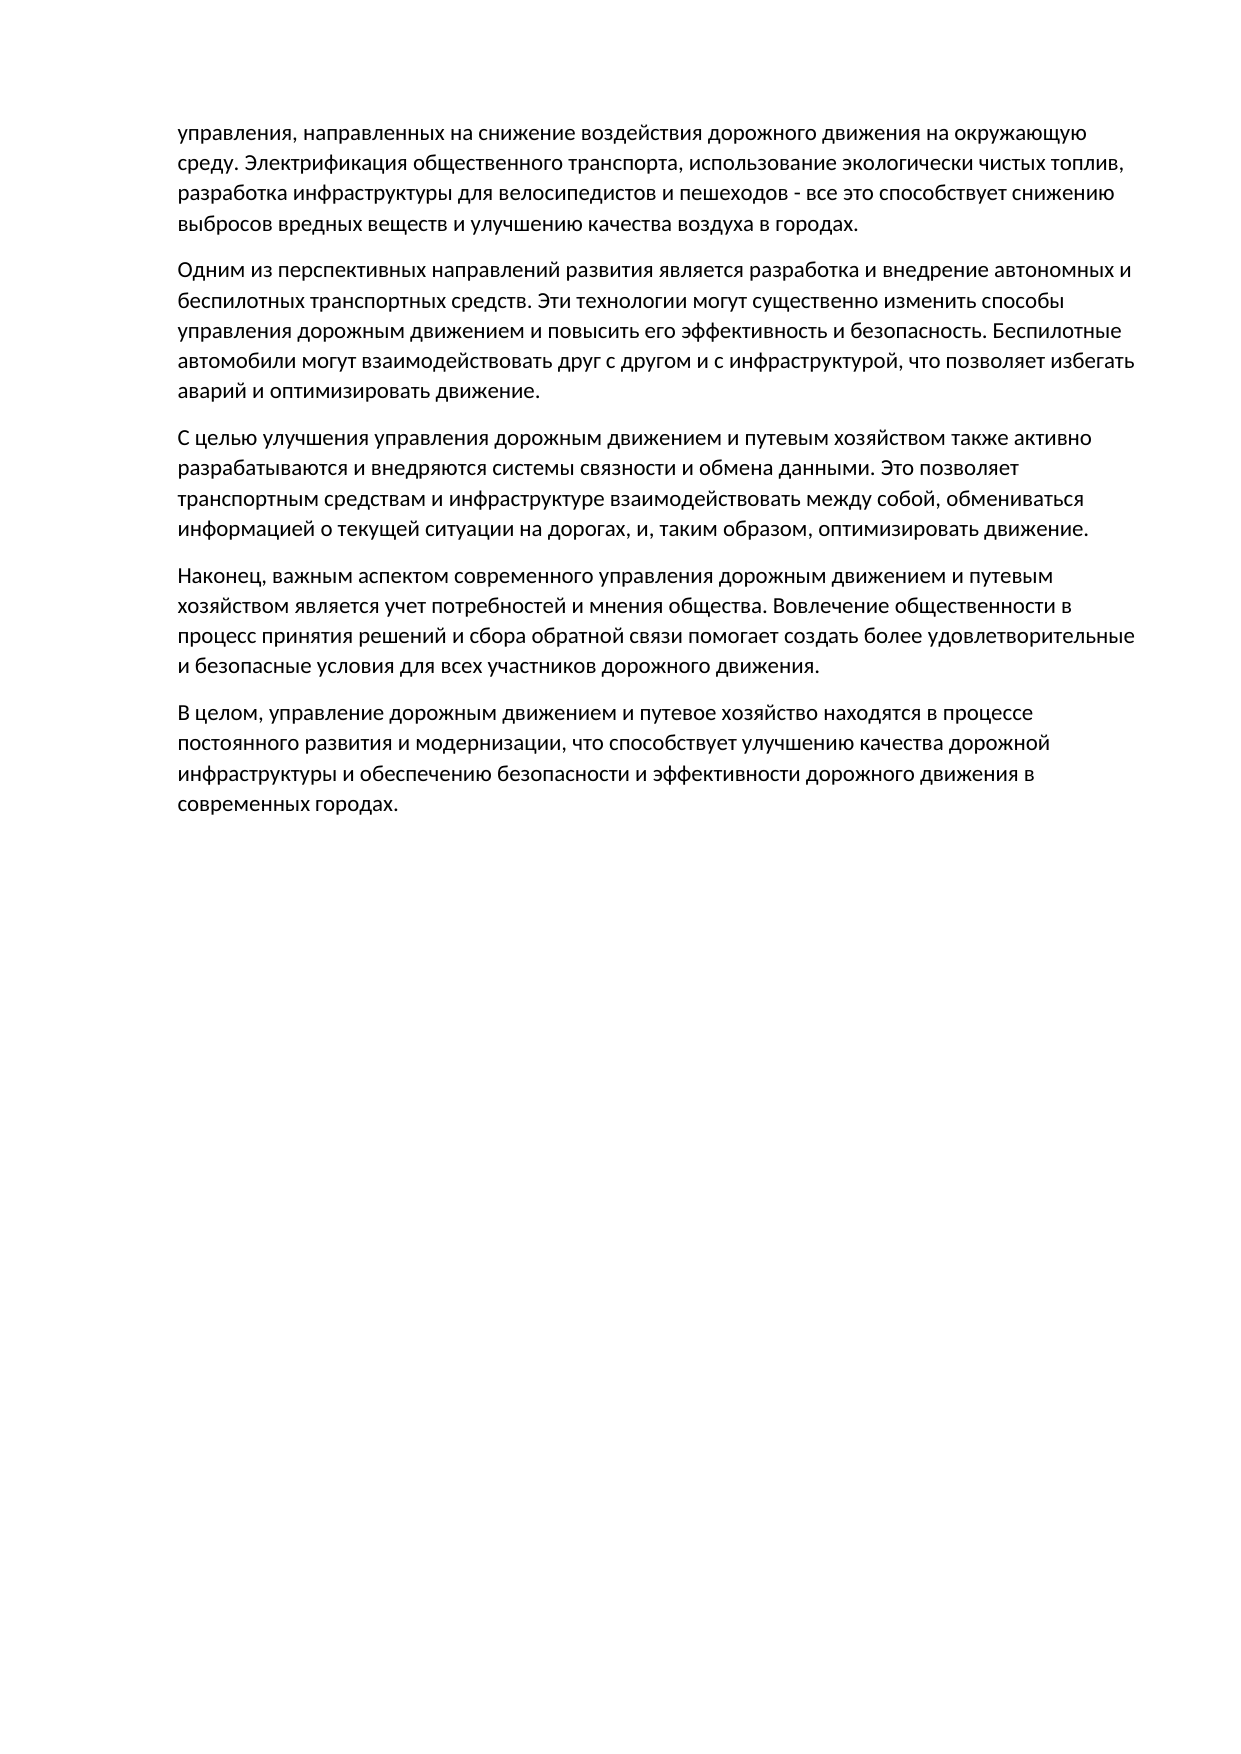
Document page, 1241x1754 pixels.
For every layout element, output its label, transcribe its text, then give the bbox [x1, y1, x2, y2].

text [177, 118, 1152, 237]
text Наконец, важным аспектом современного управления дорожным движением и путевым хозяйством является учет потребностей и мнения общества. Вовлечение общественности в процесс принятия решений и сбора обратной связи помогает создать более удовлетворительные и безопасные условия для всех участников дорожного движения. [177, 561, 1152, 679]
text С целью улучшения управления дорожным движением и путевым хозяйством также активно разрабатываются и внедряются системы связности и обмена данными. Это позволяет транспортным средствам и инфраструктуре взаимодействовать между собой, обмениваться информацией о текущей ситуации на дорогах, и, таким образом, оптимизировать движение. [177, 423, 1152, 542]
text В целом, управление дорожным движением и путевое хозяйство находятся в процессе постоянного развития и модернизации, что способствует улучшению качества дорожной инфраструктуры и обеспечению безопасности и эффективности дорожного движения в современных городах. [177, 698, 1152, 817]
text Одним из перспективных направлений развития является разработка и внедрение автономных и беспилотных транспортных средств. Эти технологии могут существенно изменить способы управления дорожным движением и повысить его эффективность и безопасность. Беспилотные автомобили могут взаимодействовать друг с другом и с инфраструктурой, что позволяет избегать аварий и оптимизировать движение. [177, 256, 1152, 404]
